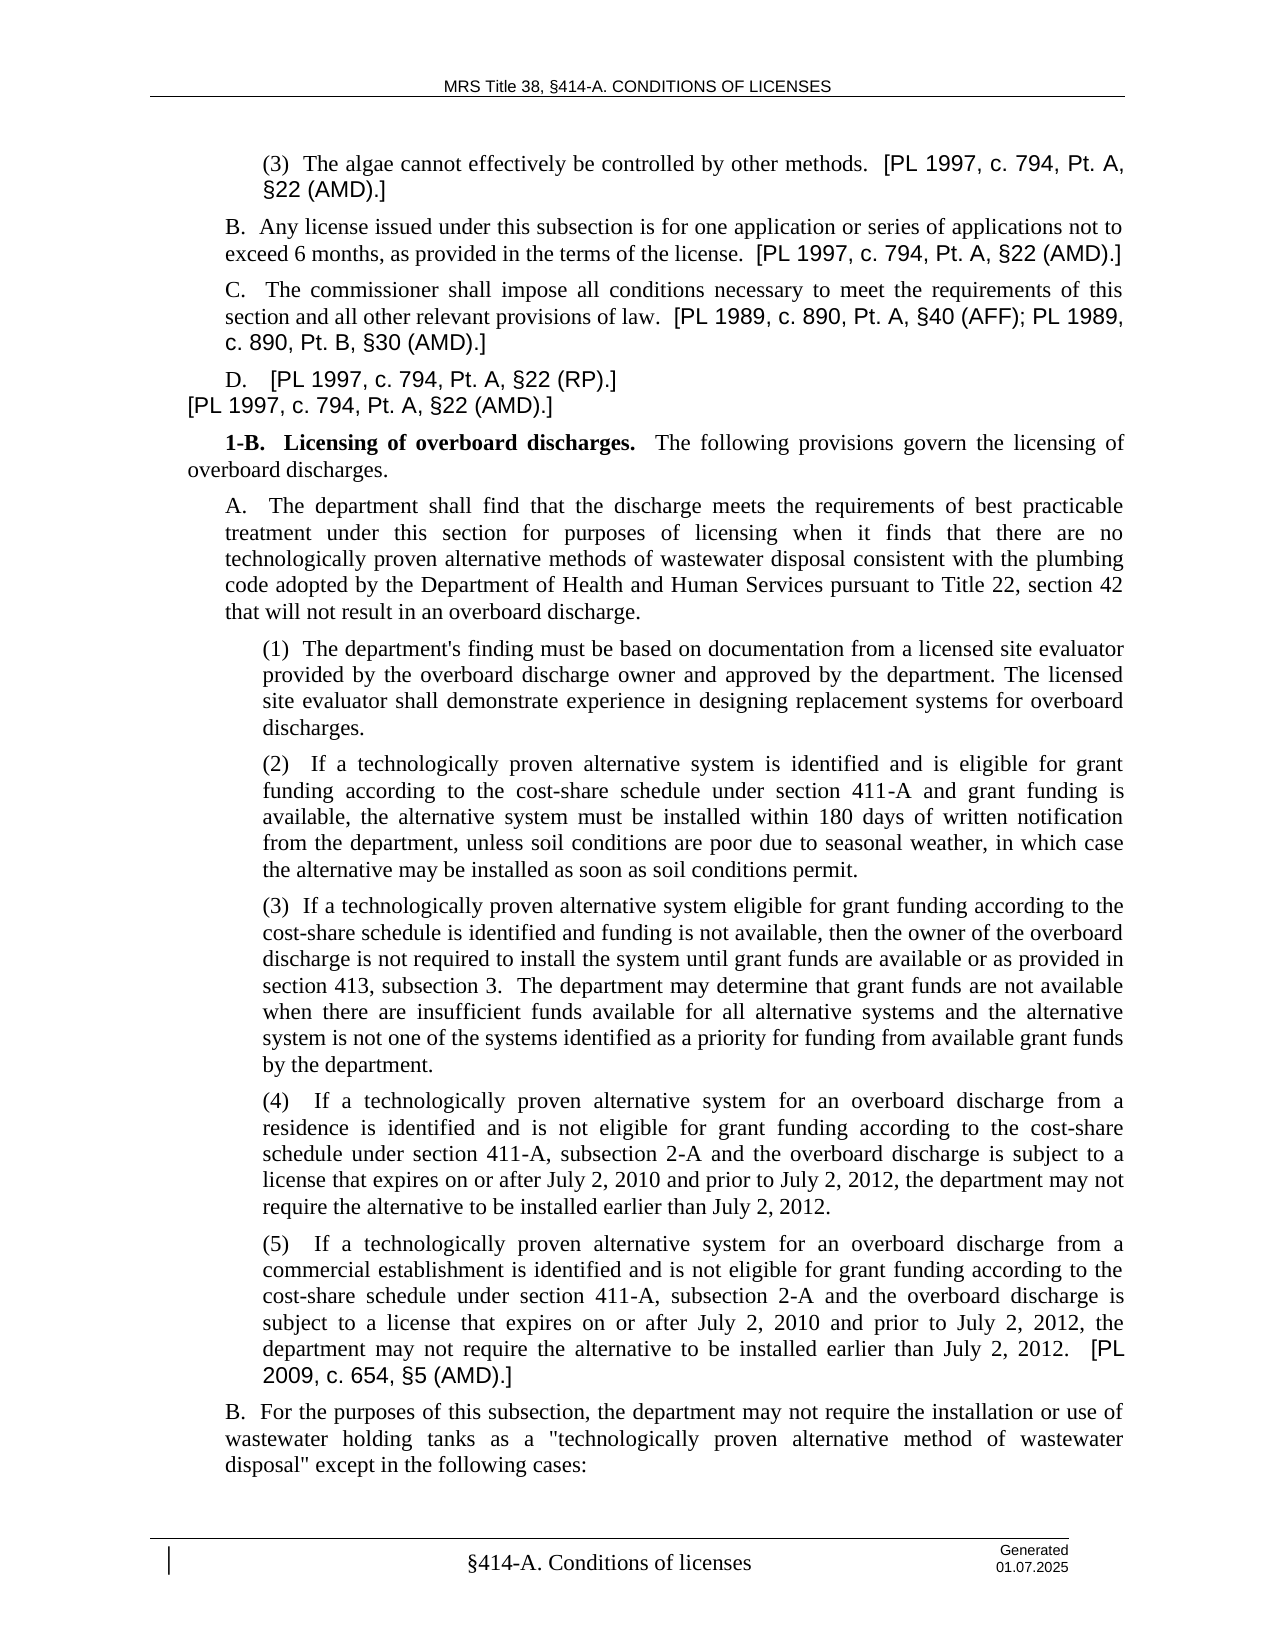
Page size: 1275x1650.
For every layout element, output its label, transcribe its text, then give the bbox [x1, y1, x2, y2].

text [PL 1997, c. 794, Pt. A, §22 (AMD).] [187, 392, 1125, 419]
text (4) If a technologically proven alternative system for an overboard discharge from a residence is identified and is not eligible for grant funding according to the cost-share schedule under section 411‑A, subsection 2‑A and the overboard discharge is subject to a license that expires on or after July 2, 2010 and prior to July 2, 2012, the department may not require the alternative to be installed earlier than July 2, 2012. [262, 1087, 1125, 1219]
text C. The commissioner shall impose all conditions necessary to meet the requirements of this section and all other relevant provisions of law. [PL 1989, c. 890, Pt. A, §40 (AFF); PL 1989, c. 890, Pt. B, §30 (AMD).] [225, 276, 1125, 356]
text (1) The department's finding must be based on documentation from a licensed site evaluator provided by the overboard discharge owner and approved by the department. The licensed site evaluator shall demonstrate experience in designing replacement systems for overboard discharges. [262, 634, 1125, 740]
text (3) If a technologically proven alternative system eligible for grant funding according to the cost-share schedule is identified and funding is not available, then the owner of the overboard discharge is not required to install the system until grant funds are available or as provided in section 413, subsection 3. The department may determine that grant funds are not available when there are insufficient funds available for all alternative systems and the alternative system is not one of the systems identified as a priority for funding from available grant funds by the department. [262, 893, 1125, 1077]
text B. For the purposes of this subsection, the department may not require the installation or use of wastewater holding tanks as a "technologically proven alternative method of wastewater disposal" except in the following cases: [225, 1398, 1125, 1477]
text (3) The algae cannot effectively be controlled by other methods. [PL 1997, c. 794, Pt. A, §22 (AMD).] [262, 150, 1125, 203]
text 1-B. Licensing of overboard discharges. The following provisions govern the licensing of overboard discharges. [187, 429, 1125, 482]
text B. Any license issued under this subsection is for one application or series of applications not to exceed 6 months, as provided in the terms of the license. [PL 1997, c. 794, Pt. A, §22 (AMD).] [225, 213, 1125, 266]
text (2) If a technologically proven alternative system is identified and is eligible for grant funding according to the cost-share schedule under section 411‑A and grant funding is available, the alternative system must be installed within 180 days of written notification from the department, unless soil conditions are poor due to seasonal weather, in which case the alternative may be installed as soon as soil conditions permit. [262, 750, 1125, 882]
text A. The department shall find that the discharge meets the requirements of best practicable treatment under this section for purposes of licensing when it finds that there are no technologically proven alternative methods of wastewater disposal consistent with the plumbing code adopted by the Department of Health and Human Services pursuant to Title 22, section 42 that will not result in an overboard discharge. [225, 492, 1125, 624]
text D. [PL 1997, c. 794, Pt. A, §22 (RP).] [225, 366, 1125, 392]
text (5) If a technologically proven alternative system for an overboard discharge from a commercial establishment is identified and is not eligible for grant funding according to the cost-share schedule under section 411‑A, subsection 2‑A and the overboard discharge is subject to a license that expires on or after July 2, 2010 and prior to July 2, 2012, the department may not require the alternative to be installed earlier than July 2, 2012. [PL 2009, c. 654, §5 (AMD).] [262, 1230, 1125, 1388]
